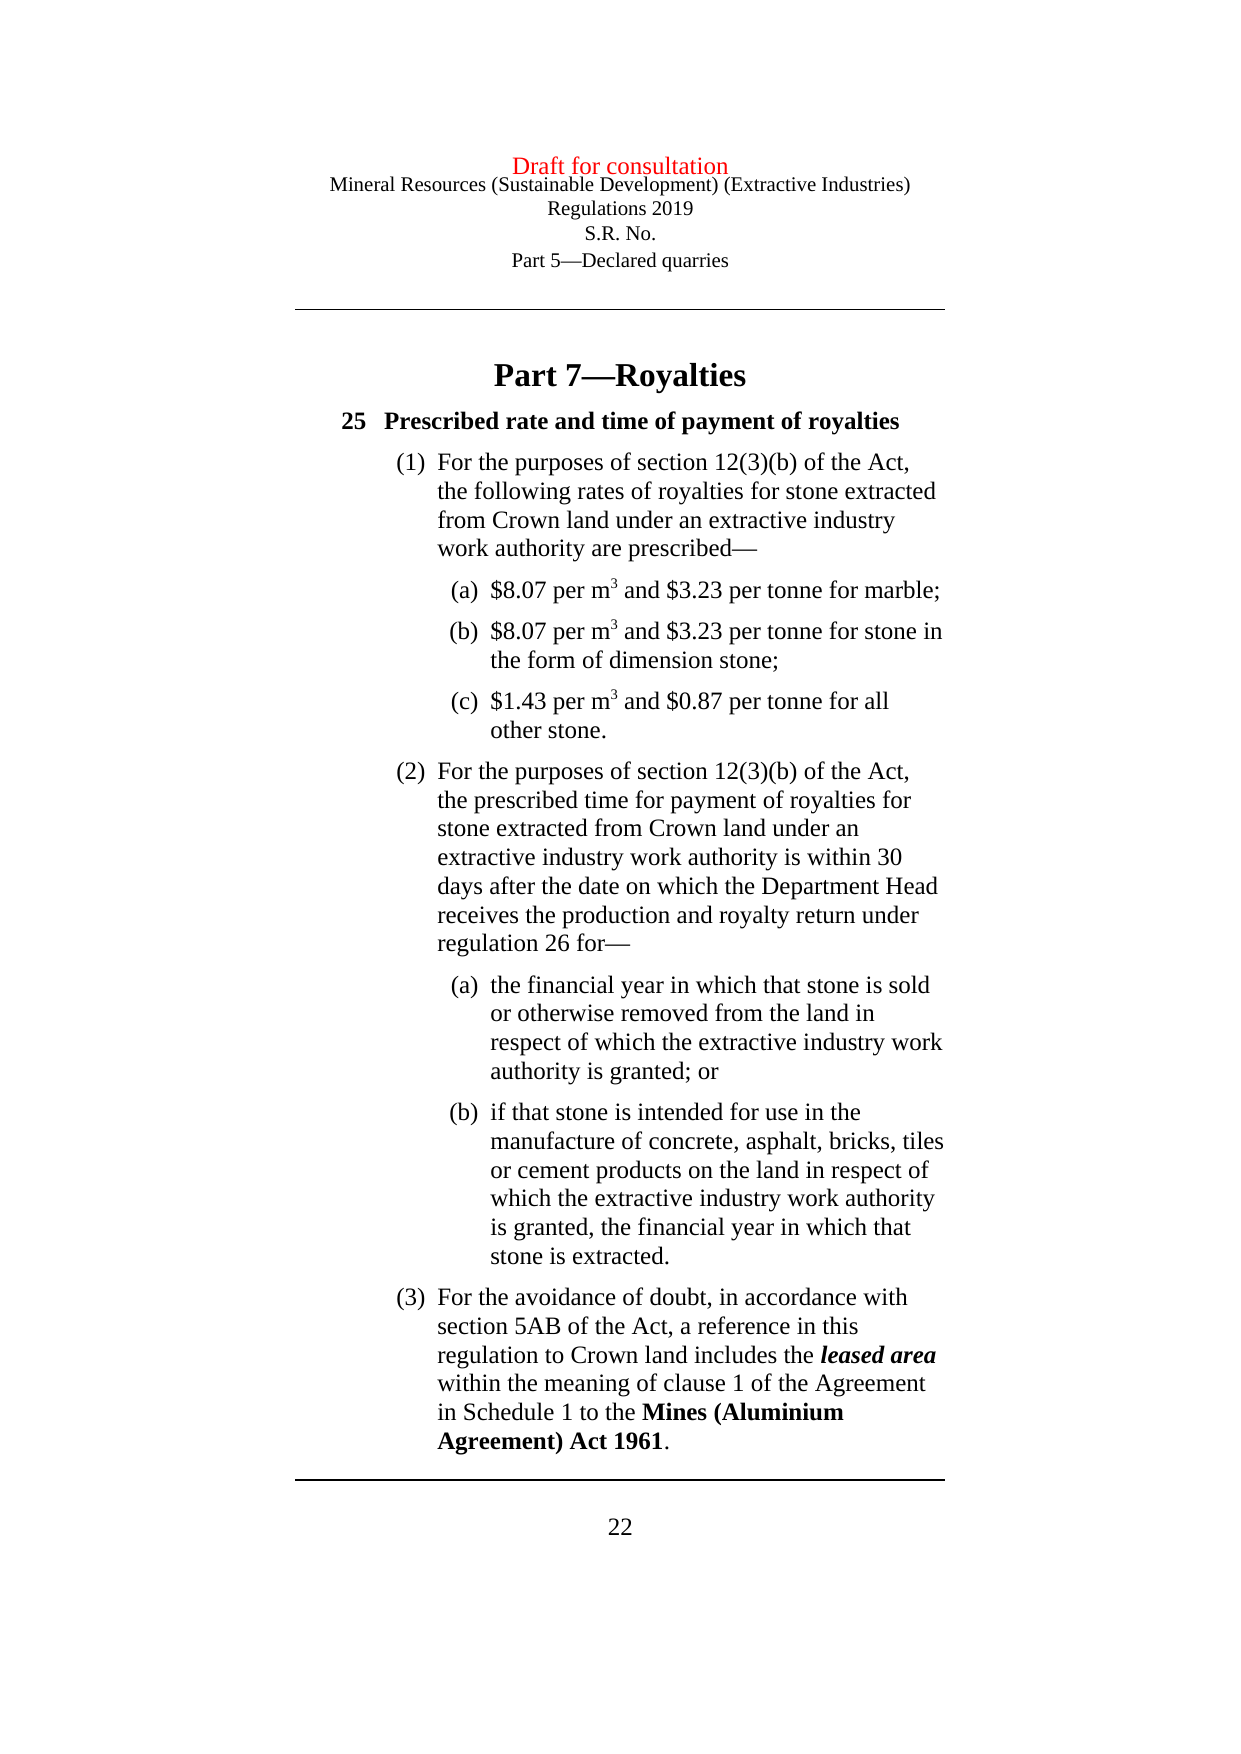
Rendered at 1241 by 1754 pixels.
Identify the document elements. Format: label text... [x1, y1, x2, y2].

subtitle (3) For the avoidance of doubt, in accordance with section 5AB of the Act, a reference in this regulation to Crown land includes the leased area within the meaning of clause 1 of the Agreement in Schedule 1 to the Mines (Aluminium Agreement) Act 1961. [295, 1282, 945, 1455]
subtitle 25 Prescribed rate and time of payment of royalties [295, 406, 945, 435]
subtitle Part 7—Royalties [295, 355, 945, 393]
subtitle (a) the financial year in which that stone is sold or otherwise removed from the land in respect of which the extractive industry work authority is granted; or [295, 970, 945, 1085]
subtitle (b) if that stone is intended for use in the manufacture of concrete, asphalt, bricks, tiles or cement products on the land in respect of which the extractive industry work authority is granted, the financial year in which that stone is extracted. [295, 1097, 945, 1270]
subtitle (b) $8.07 per m3 and $3.23 per tonne for stone in the form of dimension stone; [295, 616, 945, 673]
subtitle (2) For the purposes of section 12(3)(b) of the Act, the prescribed time for payment of royalties for stone extracted from Crown land under an extractive industry work authority is within 30 days after the date on which the Department Head receives the production and royalty return under regulation 26 for— [295, 756, 945, 957]
subtitle (a) $8.07 per m3 and $3.23 per tonne for marble; [295, 575, 945, 603]
subtitle (c) $1.43 per m3 and $0.87 per tonne for all other stone. [295, 686, 945, 743]
subtitle (1) For the purposes of section 12(3)(b) of the Act, the following rates of royalties for stone extracted from Crown land under an extractive industry work authority are prescribed— [295, 447, 945, 562]
